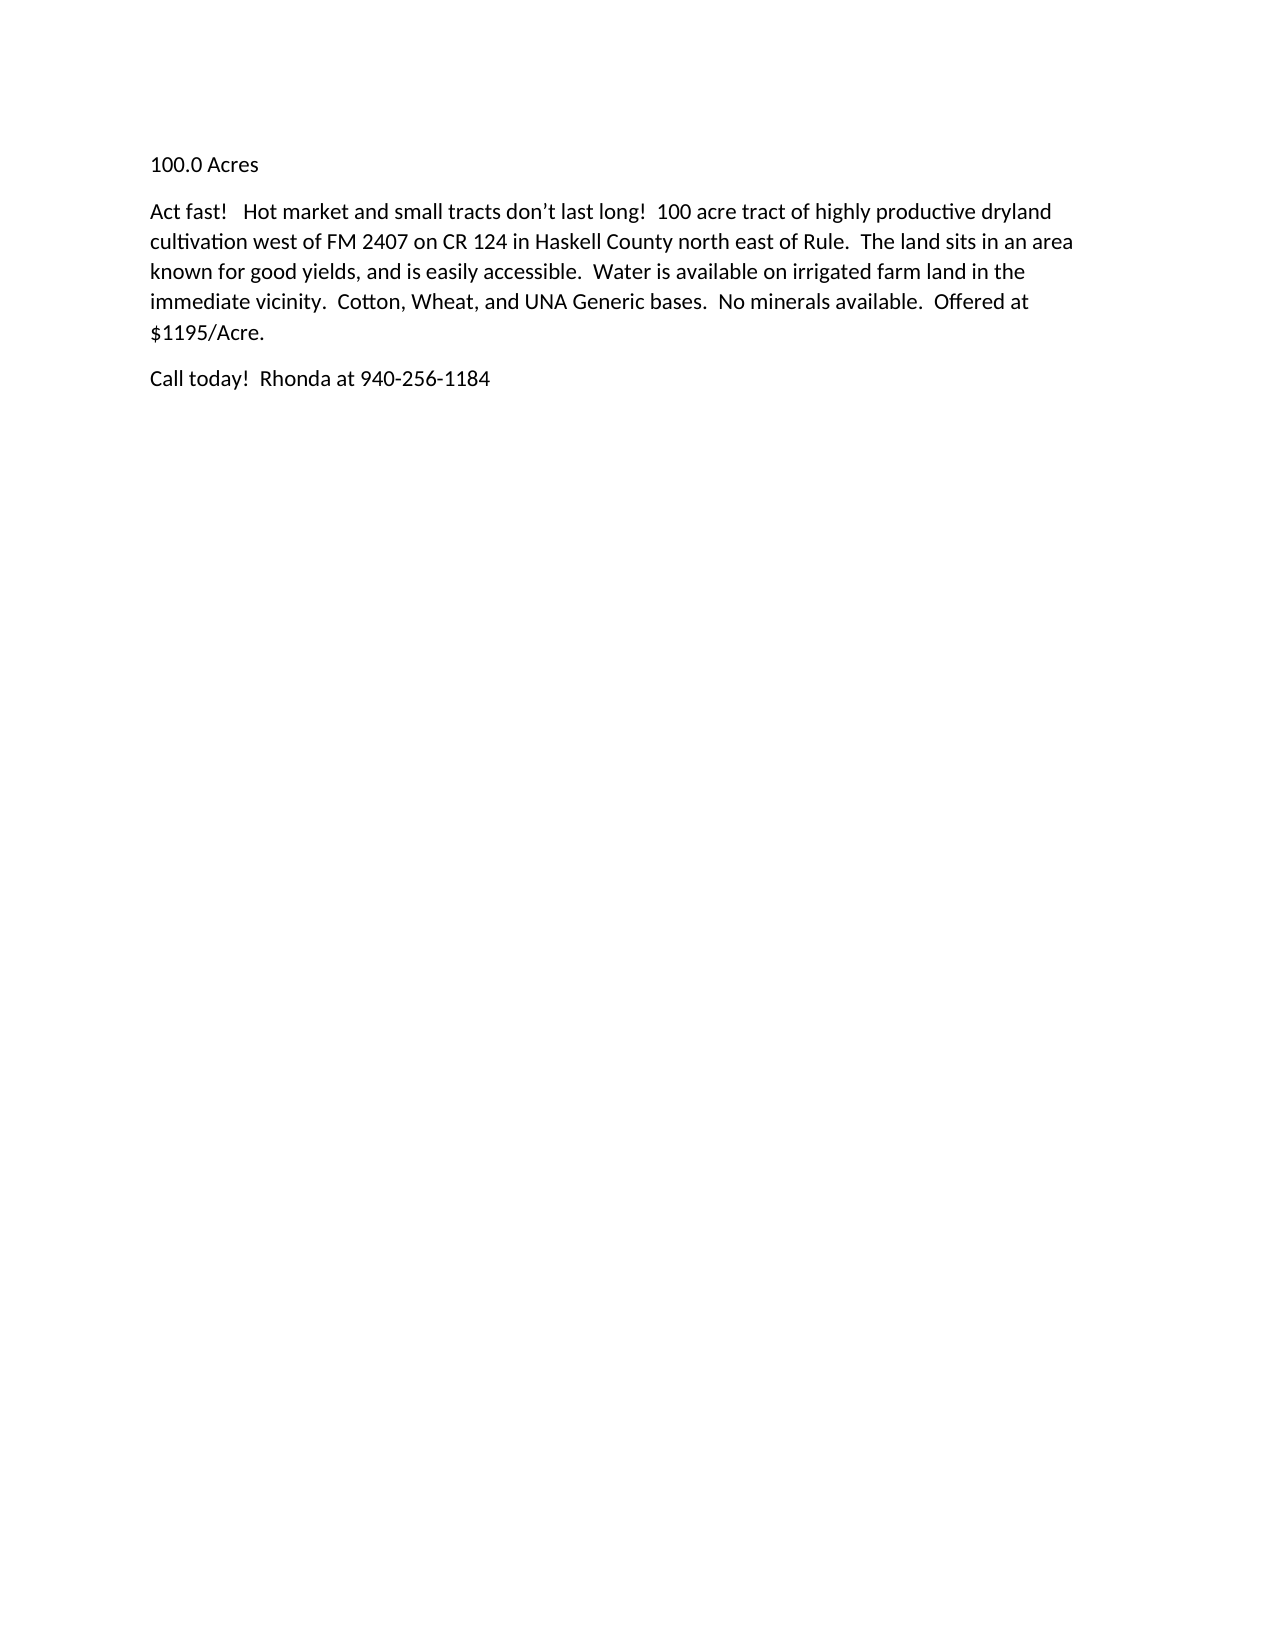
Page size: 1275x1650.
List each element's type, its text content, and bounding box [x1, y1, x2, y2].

text Act fast! Hot market and small tracts don’t last long! 100 acre tract of highly productive dryland cultivation west of FM 2407 on CR 124 in Haskell County north east of Rule. The land sits in an area known for good yields, and is easily accessible. Water is available on irrigated farm land in the immediate vicinity. Cotton, Wheat, and UNA Generic bases. No minerals available. Offered at $1195/Acre. [150, 197, 1125, 346]
text Call today! Rhonda at 940-256-1184 [150, 364, 1125, 393]
text 100.0 Acres [150, 150, 1125, 178]
